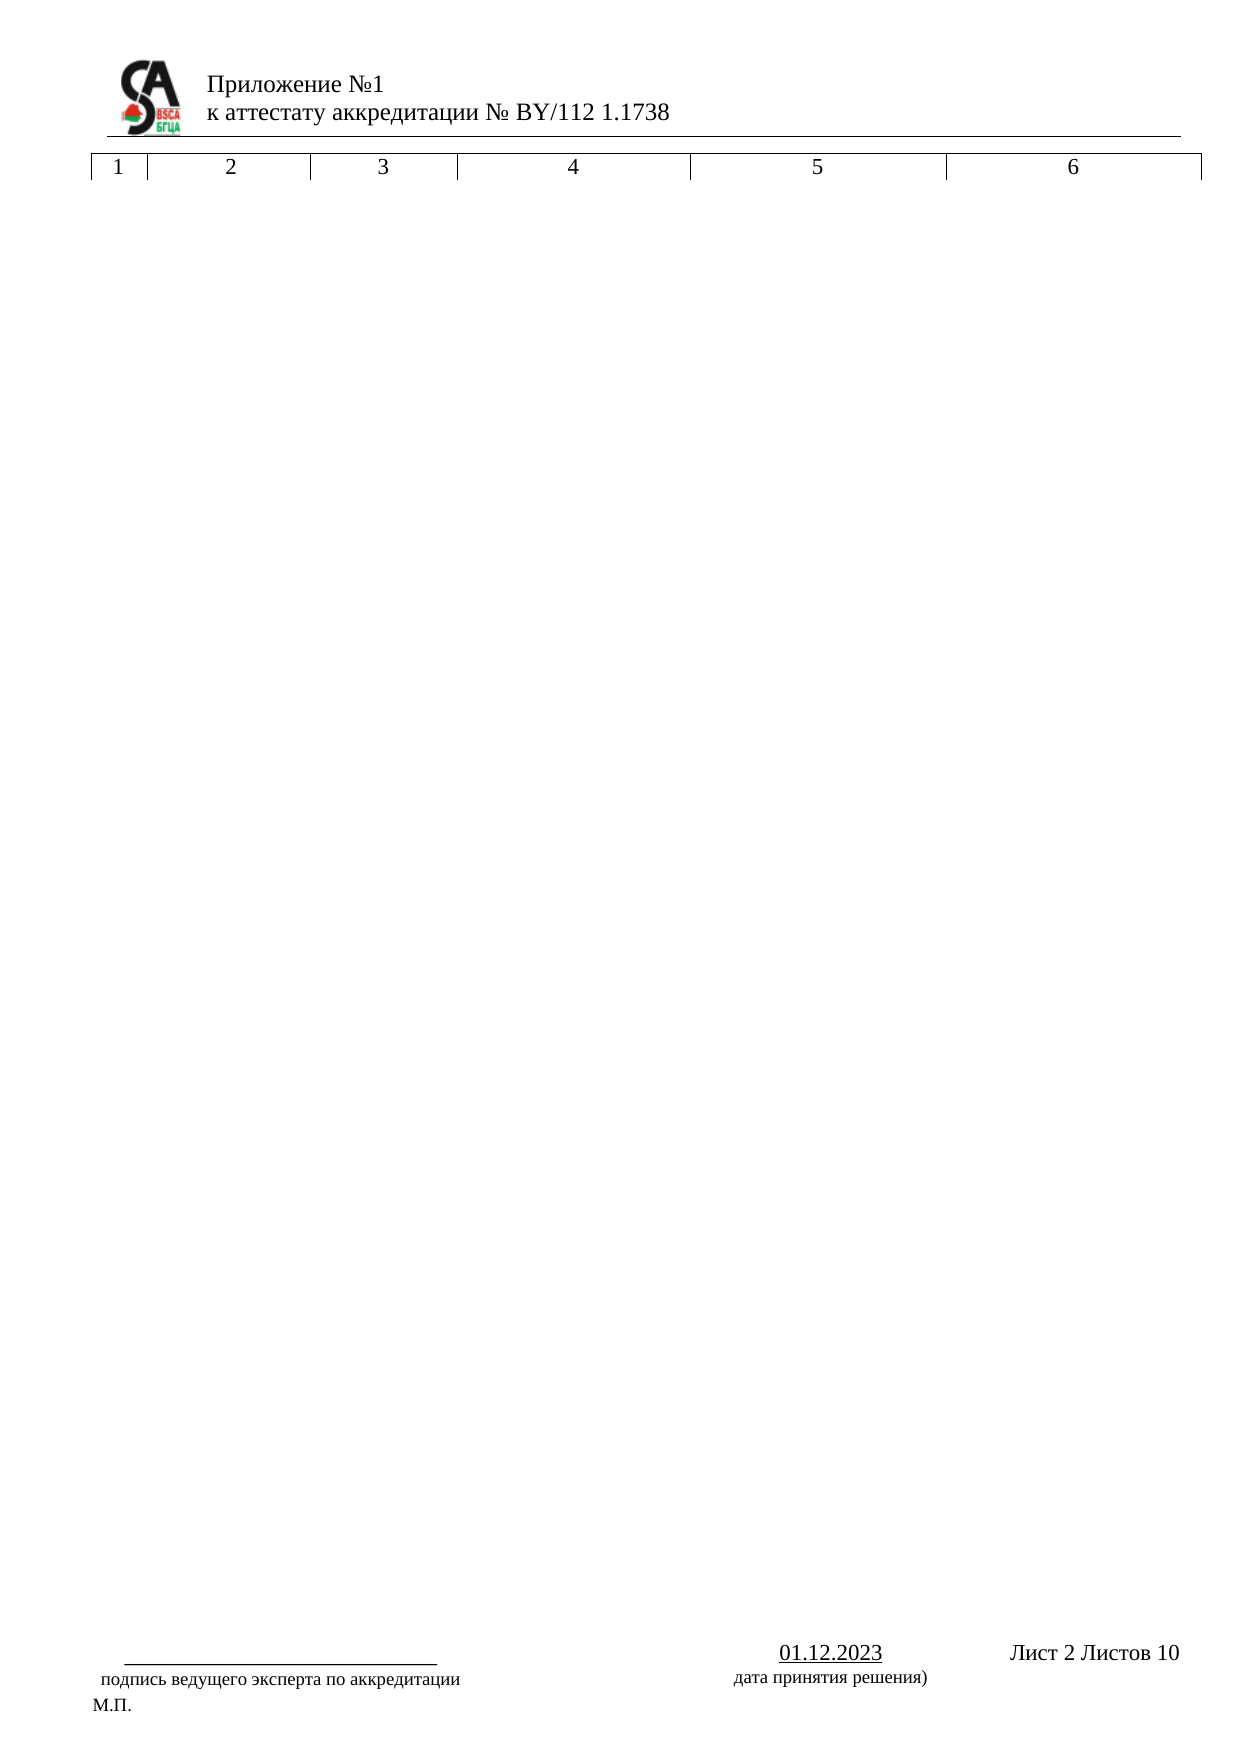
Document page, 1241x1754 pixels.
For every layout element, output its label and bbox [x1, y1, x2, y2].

picture [120, 59, 182, 136]
